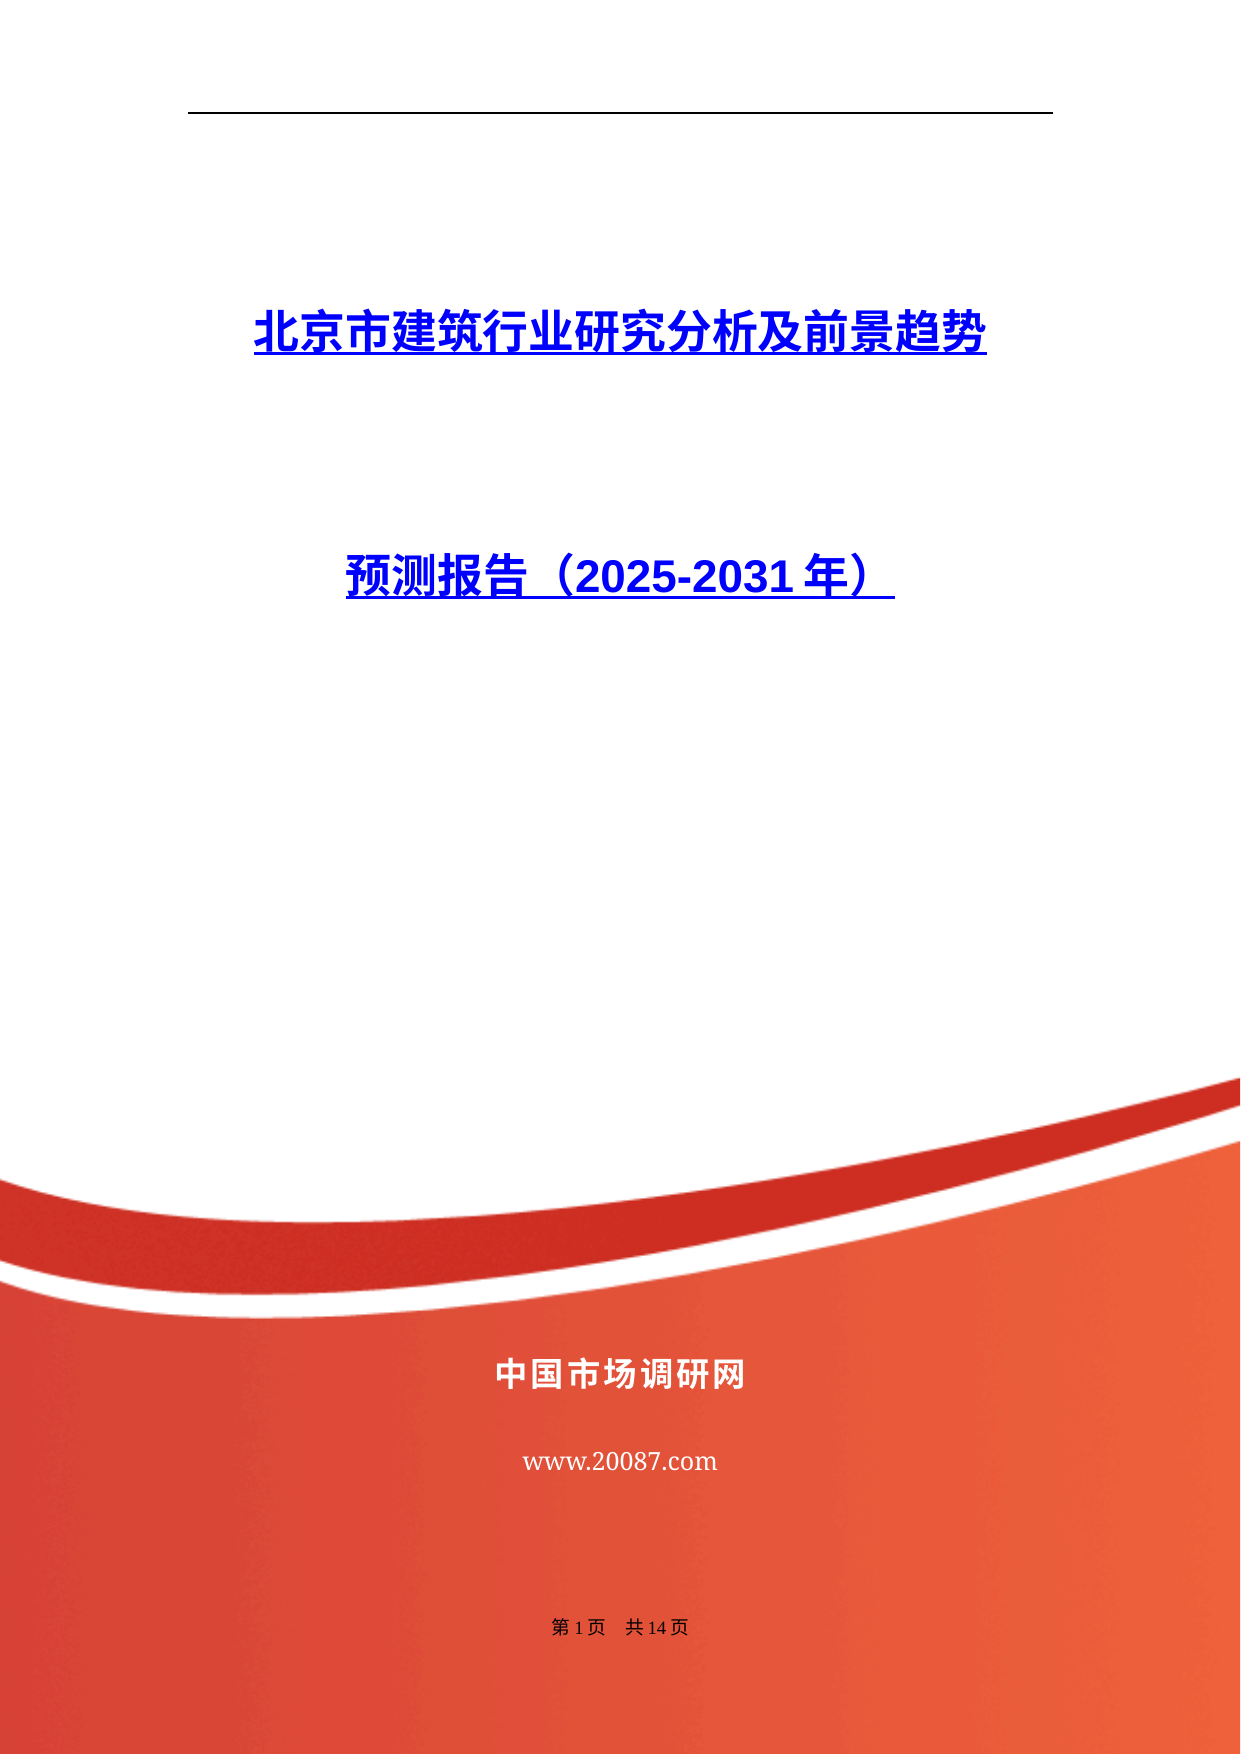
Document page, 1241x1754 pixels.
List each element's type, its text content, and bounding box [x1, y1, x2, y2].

picture [0, 1006, 1241, 1754]
text www.20087.com [187, 1428, 1053, 1493]
table_header 北京市建筑行业研究分析及前景趋势预测报告（2025-2031年） [188, 207, 1053, 773]
subtitle 中国市场调研网 [187, 1339, 1053, 1404]
